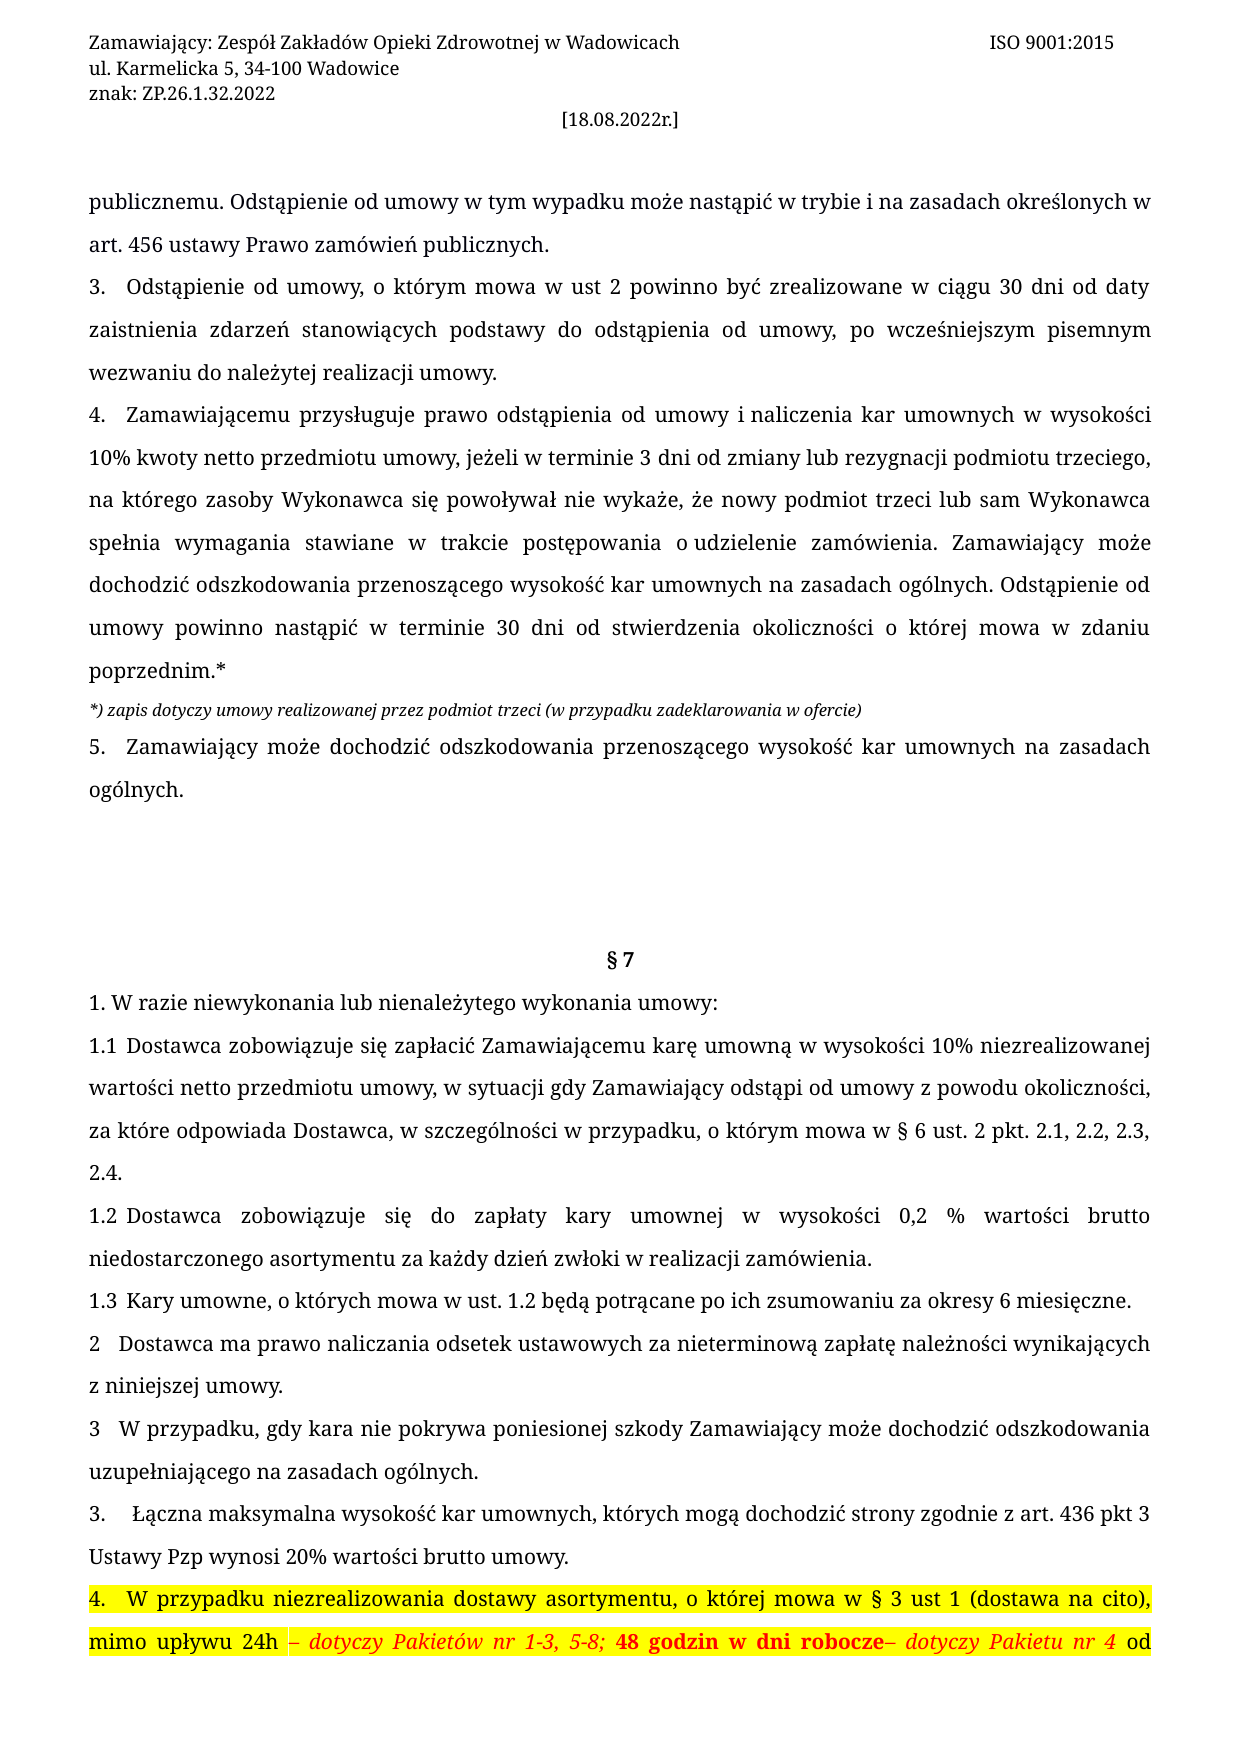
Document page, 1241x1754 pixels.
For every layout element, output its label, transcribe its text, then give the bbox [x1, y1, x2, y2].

list Łączna maksymalna wysokość kar umownych, których mogą dochodzić strony zgodnie z art. 436 pkt 3 Ustawy Pzp wynosi 20% wartości brutto umowy. [89, 1499, 1152, 1570]
text *) zapis dotyczy umowy realizowanej przez podmiot trzeci (w przypadku zadeklarowania w ofercie) [89, 698, 1152, 721]
list Dostawca zobowiązuje się do zapłaty kary umownej w wysokości 0,2 % wartości brutto niedostarczonego asortymentu za każdy dzień zwłoki w realizacji zamówienia. [89, 1201, 1152, 1272]
list Kary umowne, o których mowa w ust. 1.2 będą potrącane po ich zsumowaniu za okresy 6 miesięczne. [89, 1286, 1152, 1315]
list Odstąpienie od umowy, o którym mowa w ust 2 powinno być zrealizowane w ciągu 30 dni od daty zaistnienia zdarzeń stanowiących podstawy do odstąpienia od umowy, po wcześniejszym pisemnym wezwaniu do należytej realizacji umowy. [89, 272, 1152, 386]
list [89, 1613, 1152, 1656]
list Dostawca zobowiązuje się zapłacić Zamawiającemu karę umowną w wysokości 10% niezrealizowanej wartości netto przedmiotu umowy, w sytuacji gdy Zamawiający odstąpi od umowy z powodu okoliczności, za które odpowiada Dostawca, w szczególności w przypadku, o którym mowa w § 6 ust. 2 pkt. 2.1, 2.2, 2.3, 2.4. [89, 1031, 1152, 1187]
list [89, 187, 1152, 258]
list Dostawca ma prawo naliczania odsetek ustawowych za nieterminową zapłatę należności wynikających z niniejszej umowy. [89, 1329, 1152, 1400]
text 1. W razie niewykonania lub nienależytego wykonania umowy: [89, 988, 1152, 1017]
text § 7 [89, 946, 1152, 974]
list W przypadku, gdy kara nie pokrywa poniesionej szkody Zamawiający może dochodzić odszkodowania uzupełniającego na zasadach ogólnych. [89, 1414, 1152, 1485]
list Zamawiającemu przysługuje prawo odstąpienia od umowy i naliczenia kar umownych w wysokości 10% kwoty netto przedmiotu umowy, jeżeli w terminie 3 dni od zmiany lub rezygnacji podmiotu trzeciego, na którego zasoby Wykonawca się powoływał nie wykaże, że nowy podmiot trzeci lub sam Wykonawca spełnia wymagania stawiane w trakcie postępowania o udzielenie zamówienia. Zamawiający może dochodzić odszkodowania przenoszącego wysokość kar umownych na zasadach ogólnych. Odstąpienie od umowy powinno nastąpić w terminie 30 dni od stwierdzenia okoliczności o której mowa w zdaniu poprzednim.* [89, 400, 1152, 684]
list Zamawiający może dochodzić odszkodowania przenoszącego wysokość kar umownych na zasadach ogólnych. [89, 732, 1152, 803]
